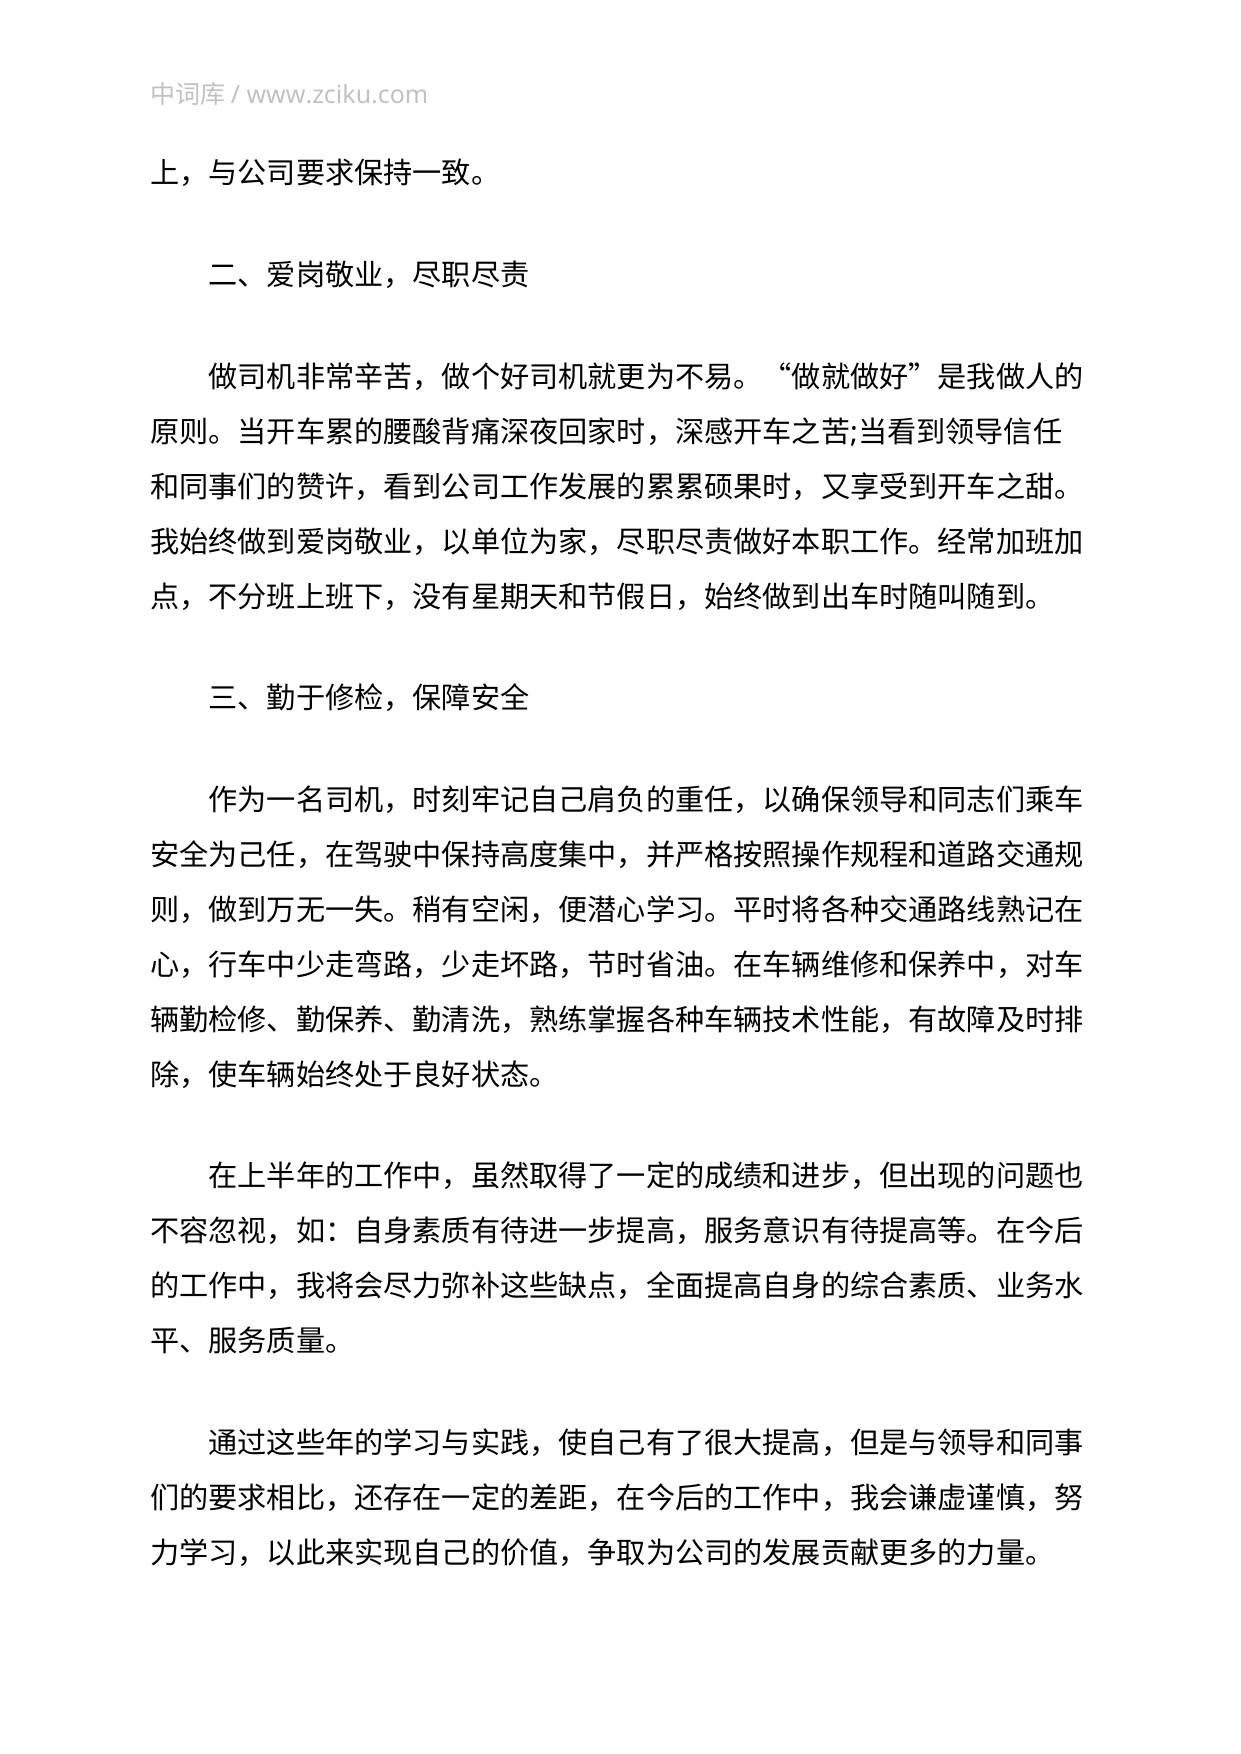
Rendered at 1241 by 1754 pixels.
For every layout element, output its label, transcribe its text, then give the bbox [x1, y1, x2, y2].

text 三、勤于修检，保障安全 [150, 675, 1090, 717]
text 二、爱岗敬业，尽职尽责 [150, 252, 1090, 294]
text 做司机非常辛苦，做个好司机就更为不易。“做就做好”是我做人的原则。当开车累的腰酸背痛深夜回家时，深感开车之苦;当看到领导信任和同事们的赞许，看到公司工作发展的累累硕果时，又享受到开车之甜。我始终做到爱岗敬业，以单位为家，尽职尽责做好本职工作。经常加班加点，不分班上班下，没有星期天和节假日，始终做到出车时随叫随到。 [150, 353, 1090, 616]
text 通过这些年的学习与实践，使自己有了很大提高，但是与领导和同事们的要求相比，还存在一定的差距，在今后的工作中，我会谦虚谨慎，努力学习，以此来实现自己的价值，争取为公司的发展贡献更多的力量。 [150, 1419, 1090, 1572]
text 在上半年的工作中，虽然取得了一定的成绩和进步，但出现的问题也不容忽视，如：自身素质有待进一步提高，服务意识有待提高等。在今后的工作中，我将会尽力弥补这些缺点，全面提高自身的综合素质、业务水平、服务质量。 [150, 1153, 1090, 1360]
text 作为一名司机，时刻牢记自己肩负的重任，以确保领导和同志们乘车安全为己任，在驾驶中保持高度集中，并严格按照操作规程和道路交通规则，做到万无一失。稍有空闲，便潜心学习。平时将各种交通路线熟记在心，行车中少走弯路，少走坏路，节时省油。在车辆维修和保养中，对车辆勤检修、勤保养、勤清洗，熟练掌握各种车辆技术性能，有故障及时排除，使车辆始终处于良好状态。 [150, 777, 1090, 1093]
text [150, 150, 1090, 192]
